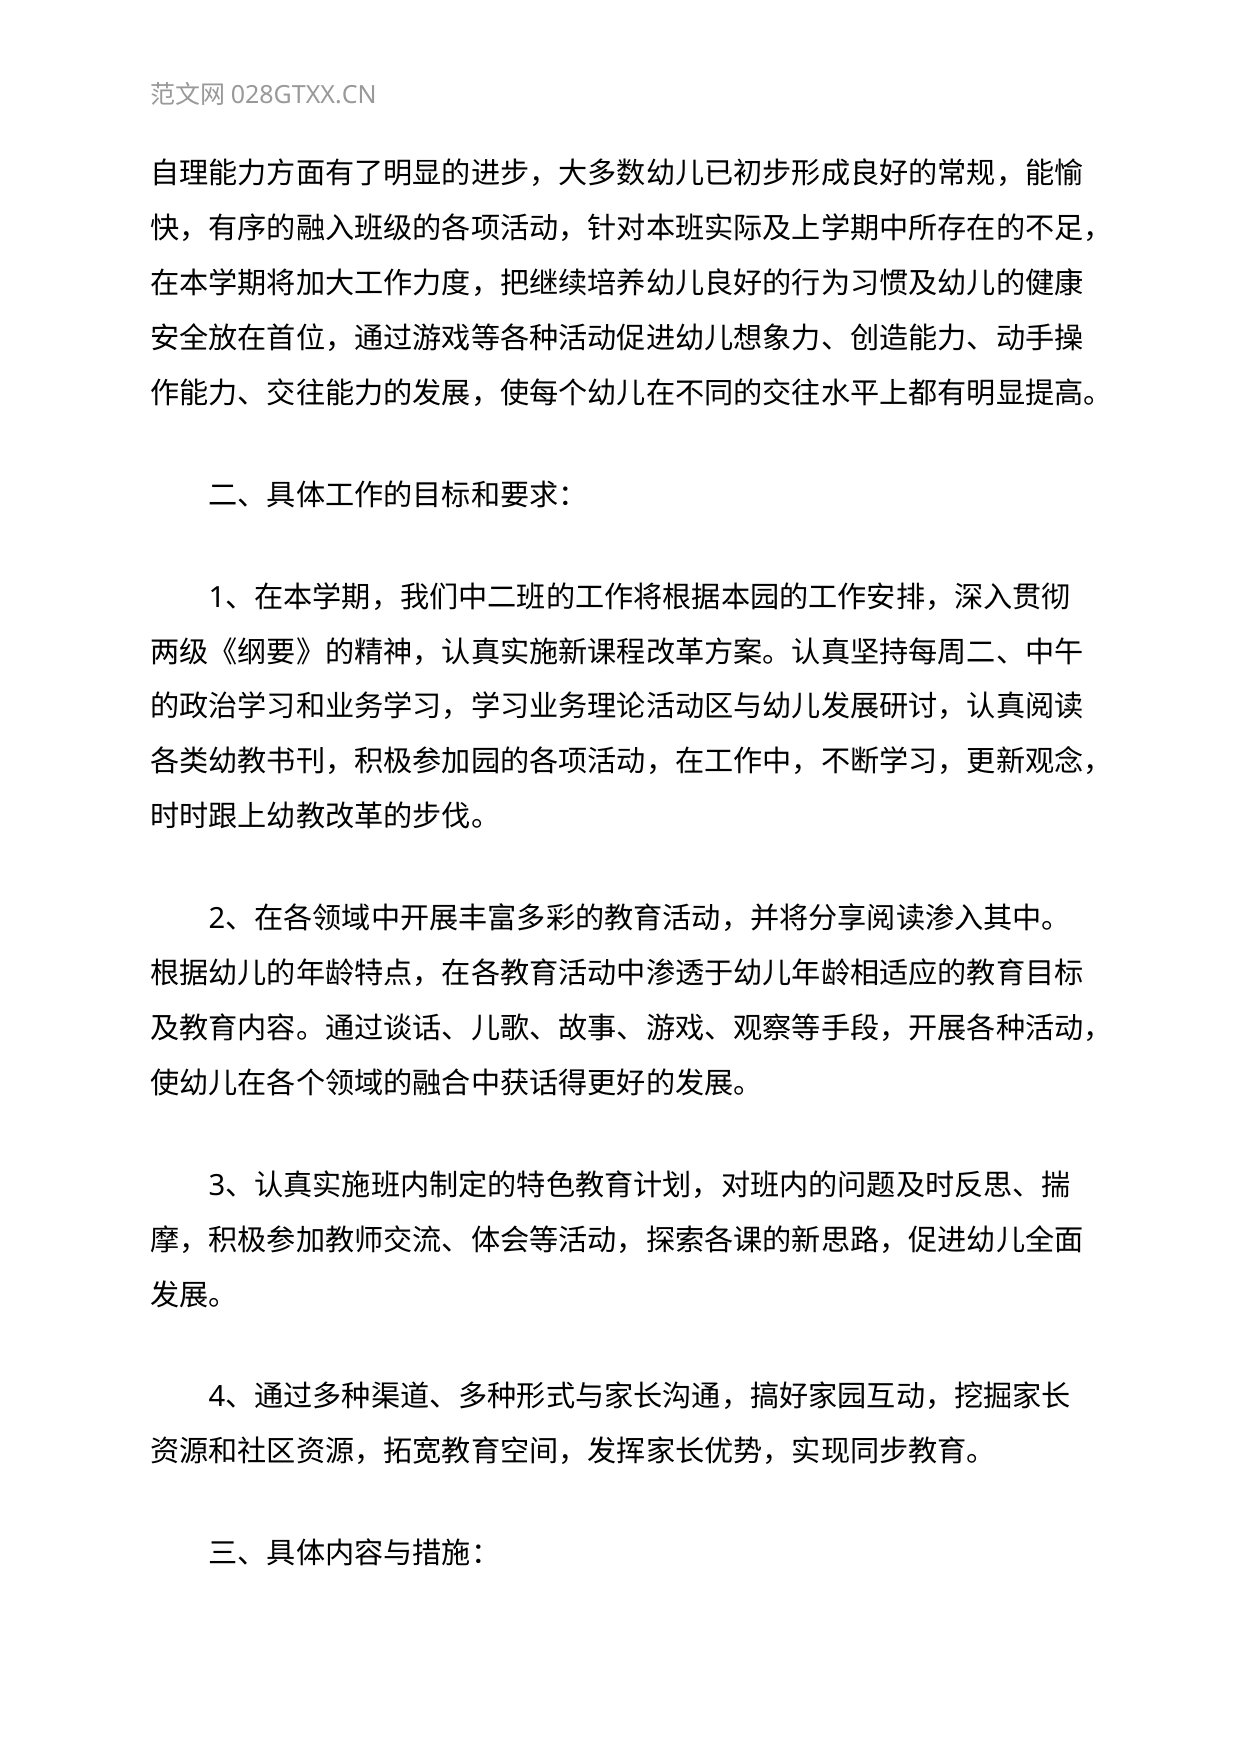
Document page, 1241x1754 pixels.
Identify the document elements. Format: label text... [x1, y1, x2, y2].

text 三、具体内容与措施： [150, 1529, 1090, 1572]
text 2、在各领域中开展丰富多彩的教育活动，并将分享阅读渗入其中。根据幼儿的年龄特点，在各教育活动中渗透于幼儿年龄相适应的教育目标及教育内容。通过谈话、儿歌、故事、游戏、观察等手段，开展各种活动，使幼儿在各个领域的融合中获话得更好的发展。 [150, 894, 1090, 1102]
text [150, 150, 1090, 412]
text 3、认真实施班内制定的特色教育计划，对班内的问题及时反思、揣摩，积极参加教师交流、体会等活动，探索各课的新思路，促进幼儿全面发展。 [150, 1161, 1090, 1313]
text 4、通过多种渠道、多种形式与家长沟通，搞好家园互动，挖掘家长资源和社区资源，拓宽教育空间，发挥家长优势，实现同步教育。 [150, 1373, 1090, 1470]
text 1、在本学期，我们中二班的工作将根据本园的工作安排，深入贯彻两级《纲要》的精神，认真实施新课程改革方案。认真坚持每周二、中午的政治学习和业务学习，学习业务理论活动区与幼儿发展研讨，认真阅读各类幼教书刊，积极参加园的各项活动，在工作中，不断学习，更新观念，时时跟上幼教改革的步伐。 [150, 573, 1090, 835]
text 二、具体工作的目标和要求： [150, 471, 1090, 514]
